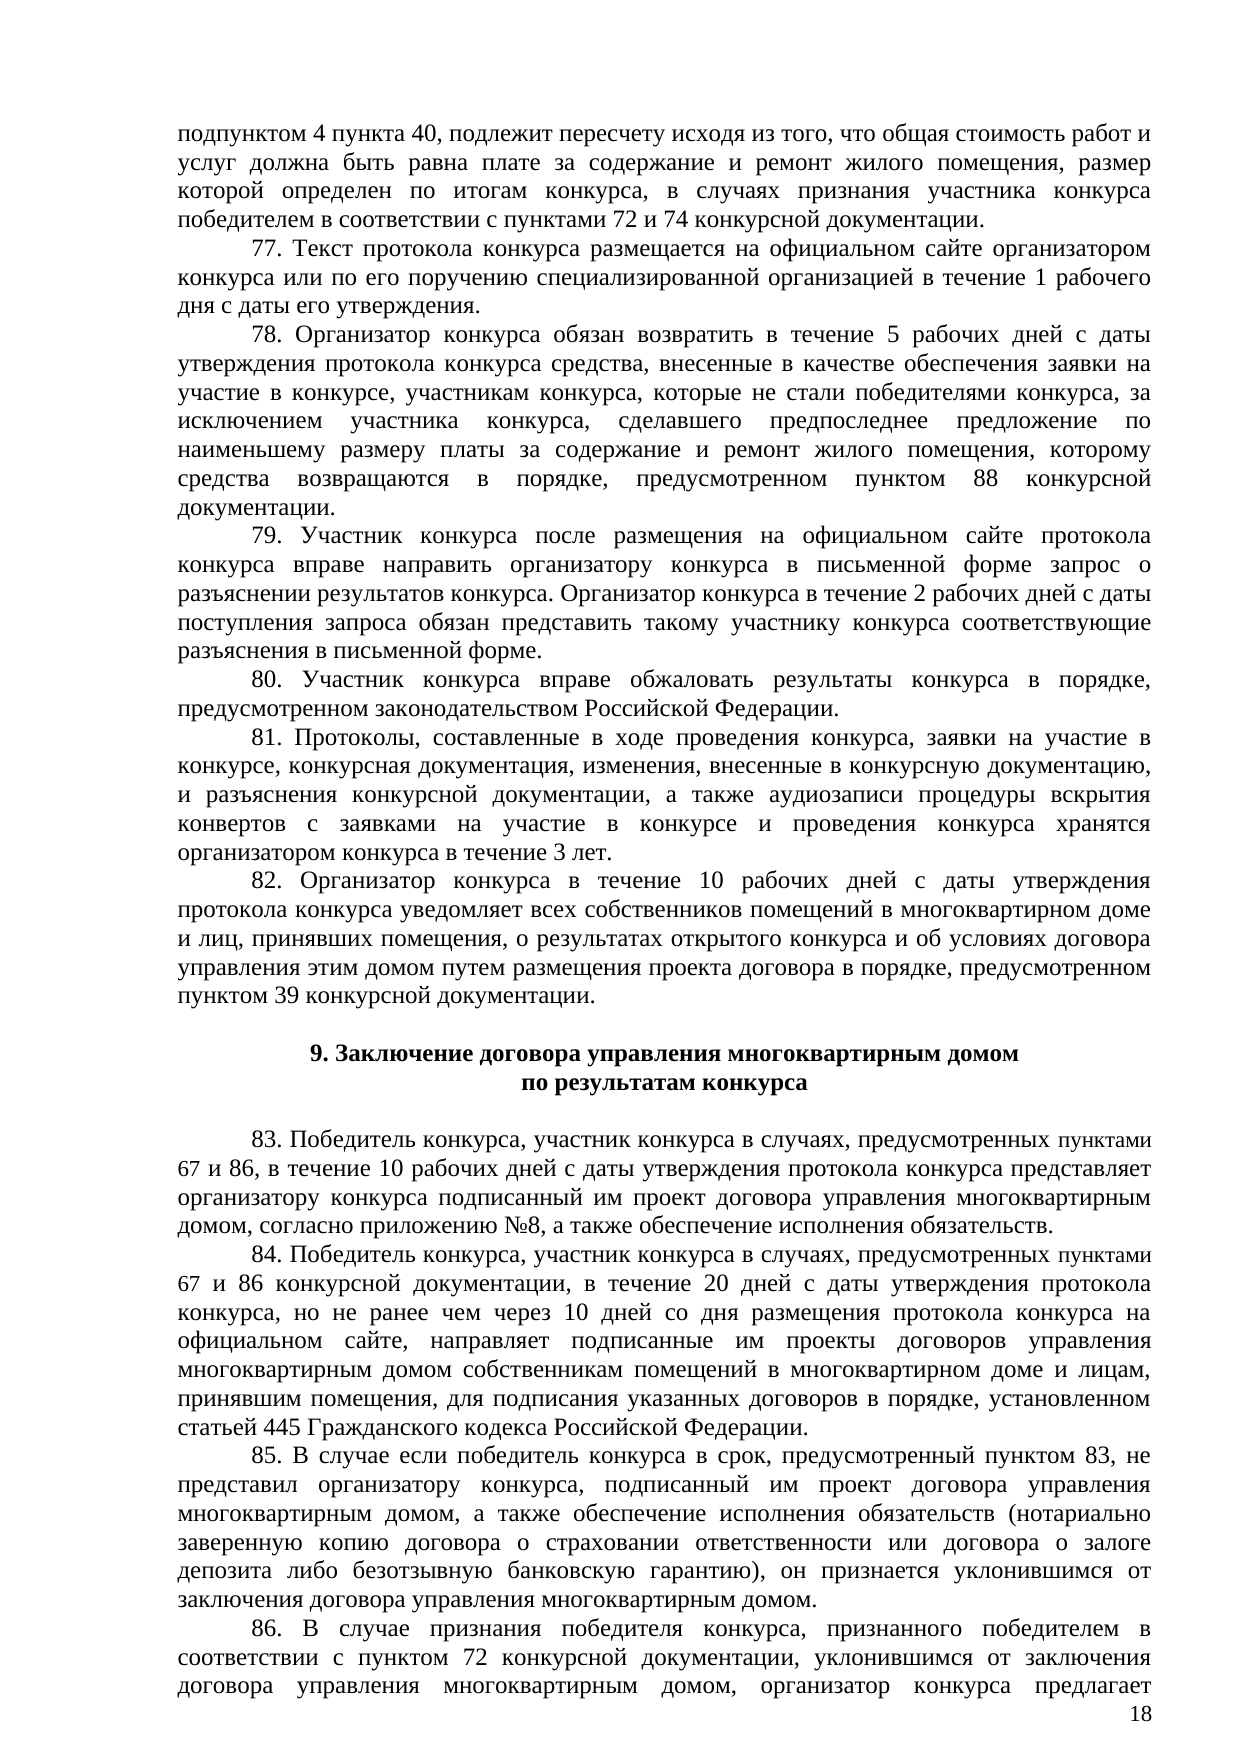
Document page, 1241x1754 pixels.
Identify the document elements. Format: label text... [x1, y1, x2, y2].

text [177, 1613, 1152, 1699]
text 84. Победитель конкурса, участник конкурса в случаях, предусмотренных пунктами 67 и 86 конкурсной документации, в течение 20 дней с даты утверждения протокола конкурса, но не ранее чем через 10 дней со дня размещения протокола конкурса на официальном сайте, направляет подписанные им проекты договоров управления многоквартирным домом собственникам помещений в многоквартирном доме и лицам, принявшим помещения, для подписания указанных договоров в порядке, установленном статьей 445 Гражданского кодекса Российской Федерации. [177, 1239, 1152, 1441]
text 83. Победитель конкурса, участник конкурса в случаях, предусмотренных пунктами 67 и 86, в течение 10 рабочих дней с даты утверждения протокола конкурса представляет организатору конкурса подписанный им проект договора управления многоквартирным домом, согласно приложению №8, а также обеспечение исполнения обязательств. [177, 1124, 1152, 1239]
text 85. В случае если победитель конкурса в срок, предусмотренный пунктом 83, не представил организатору конкурса, подписанный им проект договора управления многоквартирным домом, а также обеспечение исполнения обязательств (нотариально заверенную копию договора о страховании ответственности или договора о залоге депозита либо безотзывную банковскую гарантию), он признается уклонившимся от заключения договора управления многоквартирным домом. [177, 1441, 1152, 1613]
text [177, 118, 1152, 233]
text по результатам конкурса [177, 1067, 1152, 1096]
text 9. Заключение договора управления многоквартирным домом [177, 1038, 1152, 1067]
text 77. Текст протокола конкурса размещается на официальном сайте организатором конкурса или по его поручению специализированной организацией в течение 1 рабочего дня с даты его утверждения. [177, 233, 1152, 319]
text 79. Участник конкурса после размещения на официальном сайте протокола конкурса вправе направить организатору конкурса в письменной форме запрос о разъяснении результатов конкурса. Организатор конкурса в течение 2 рабочих дней с даты поступления запроса обязан представить такому участнику конкурса соответствующие разъяснения в письменной форме. [177, 521, 1152, 664]
text 82. Организатор конкурса в течение 10 рабочих дней с даты утверждения протокола конкурса уведомляет всех собственников помещений в многоквартирном доме и лиц, принявших помещения, о результатах открытого конкурса и об условиях договора управления этим домом путем размещения проекта договора в порядке, предусмотренном пунктом 39 конкурсной документации. [177, 866, 1152, 1009]
text 81. Протоколы, составленные в ходе проведения конкурса, заявки на участие в конкурсе, конкурсная документация, изменения, внесенные в конкурсную документацию, и разъяснения конкурсной документации, а также аудиозаписи процедуры вскрытия конвертов с заявками на участие в конкурсе и проведения конкурса хранятся организатором конкурса в течение 3 лет. [177, 722, 1152, 866]
text 78. Организатор конкурса обязан возвратить в течение 5 рабочих дней с даты утверждения протокола конкурса средства, внесенные в качестве обеспечения заявки на участие в конкурсе, участникам конкурса, которые не стали победителями конкурса, за исключением участника конкурса, сделавшего предпоследнее предложение по наименьшему размеру платы за содержание и ремонт жилого помещения, которому средства возвращаются в порядке, предусмотренном пунктом 88 конкурсной документации. [177, 319, 1152, 521]
text 80. Участник конкурса вправе обжаловать результаты конкурса в порядке, предусмотренном законодательством Российской Федерации. [177, 664, 1152, 722]
